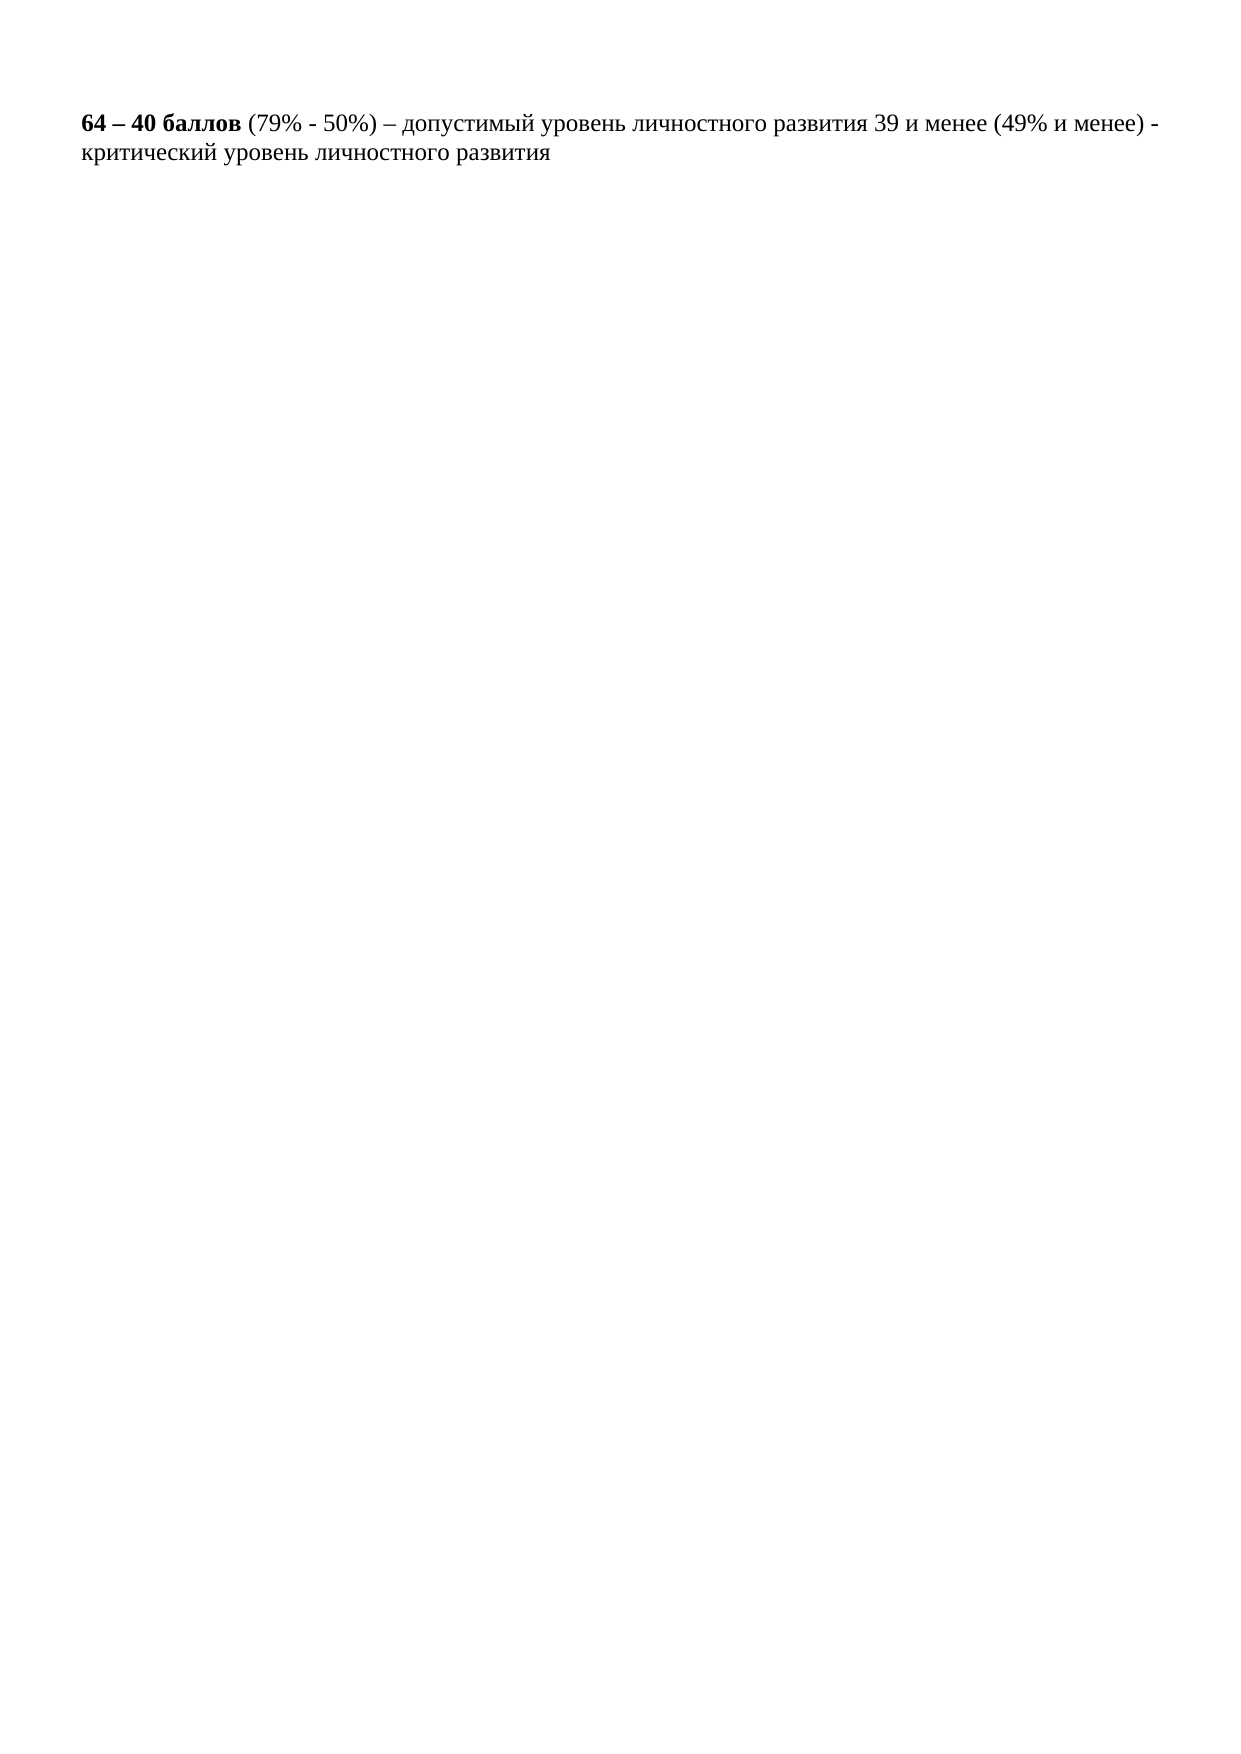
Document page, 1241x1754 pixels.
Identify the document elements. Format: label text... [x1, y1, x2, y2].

text 64 – 40 баллов (79% - 50%) – допустимый уровень личностного развития 39 и менее (49% и менее) - критический уровень личностного развития [81, 108, 1204, 166]
